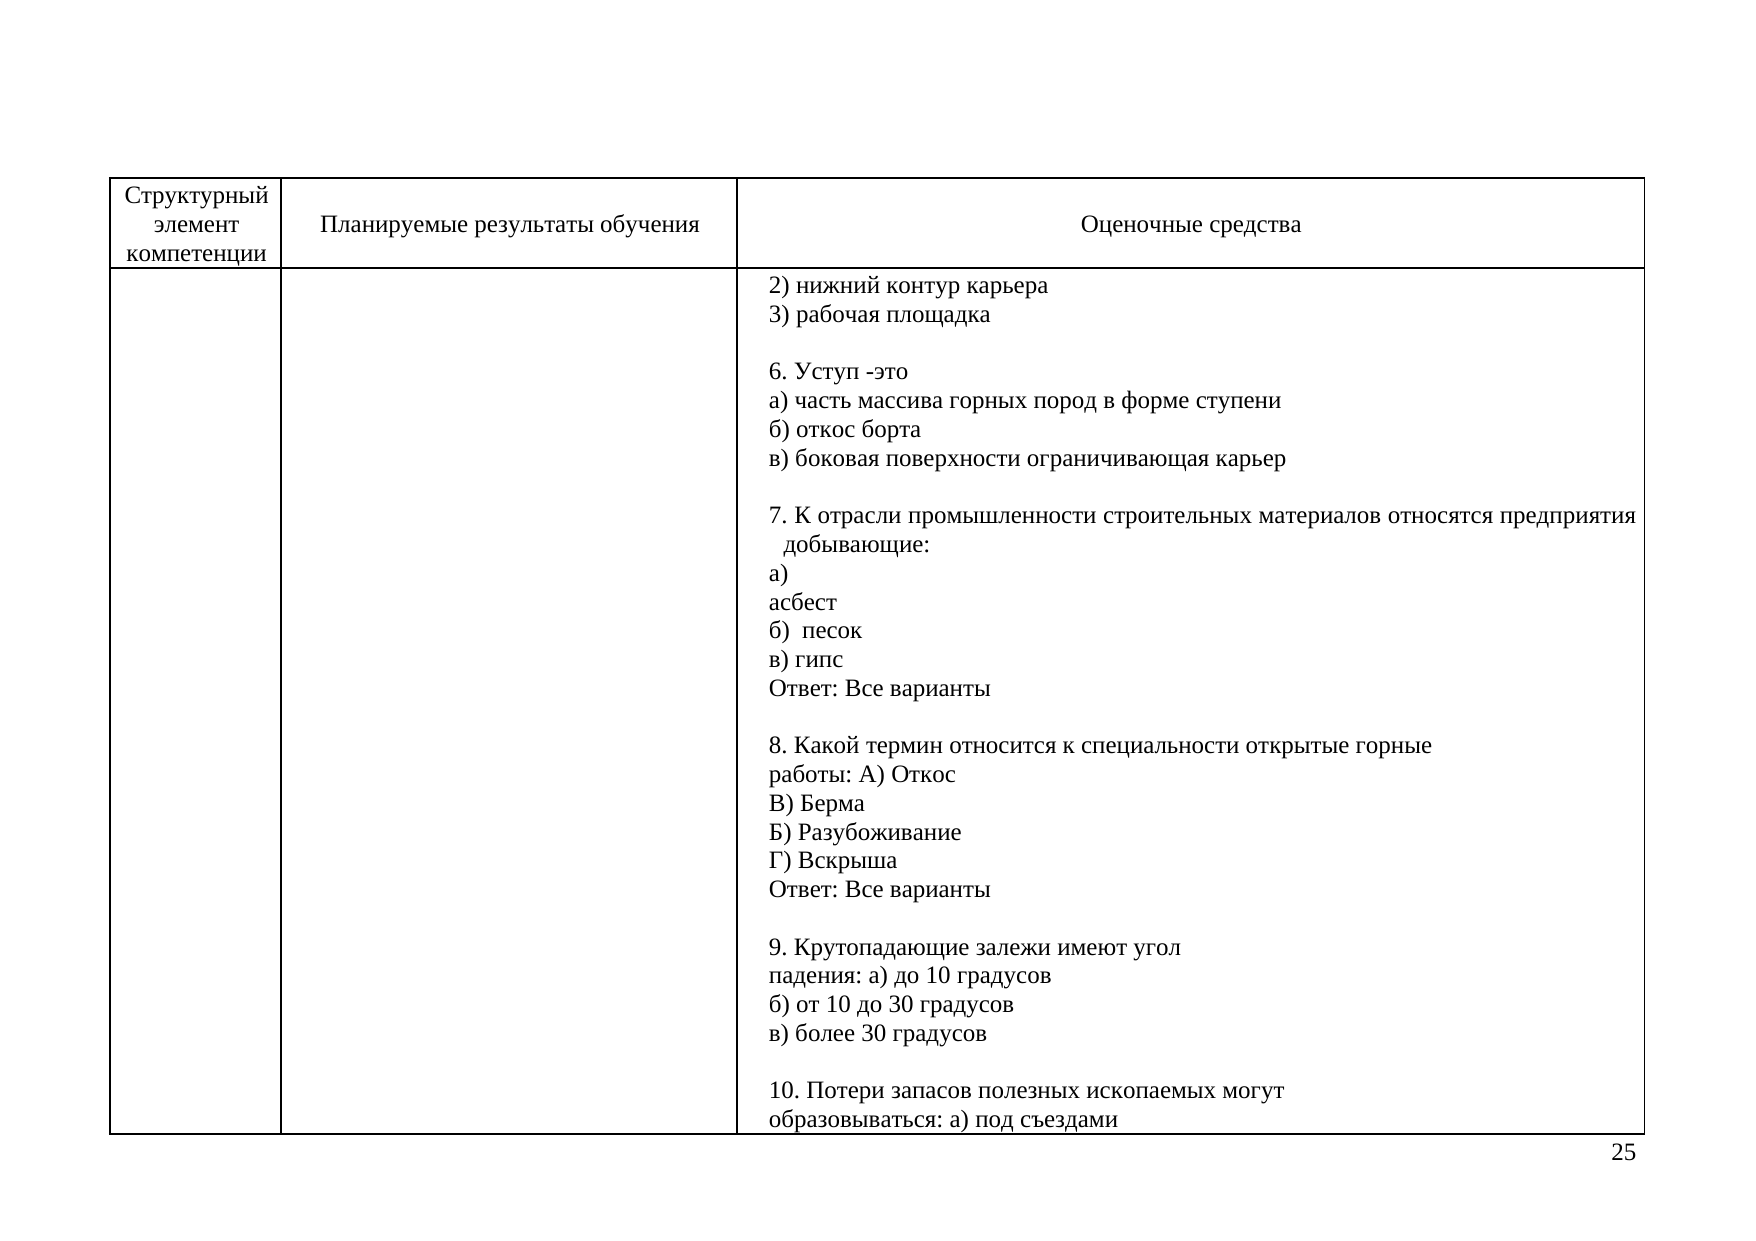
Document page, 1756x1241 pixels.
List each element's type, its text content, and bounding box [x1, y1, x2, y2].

table_header Оценочные средства [738, 179, 1644, 267]
table_cell [282, 269, 736, 1133]
table_header Структурный элемент компетенции [111, 179, 280, 267]
table_cell нижний контур карьера рабочая площадка Уступ -это а) часть массива горных пород в форме ступени б) откос борта в) боковая поверхности ограничивающая карьер К отрасли промышленности строительных материалов относятся предприятия добывающие: а) асбест б) песок в) гипс Ответ: Все варианты Какой термин относится к специальности открытые горные работы: А) Откос B) Берма Б) Разубоживание Г) Вскрыша Ответ: Все варианты Крутопадающие залежи имеют угол падения: а) до 10 градусов б) от 10 до 30 градусов в) более 30 градусов Потери запасов полезных ископаемых могут образовываться: а) под съездами [738, 269, 1644, 1133]
table_cell [111, 269, 280, 1133]
table_header Планируемые результаты обучения [282, 179, 736, 267]
